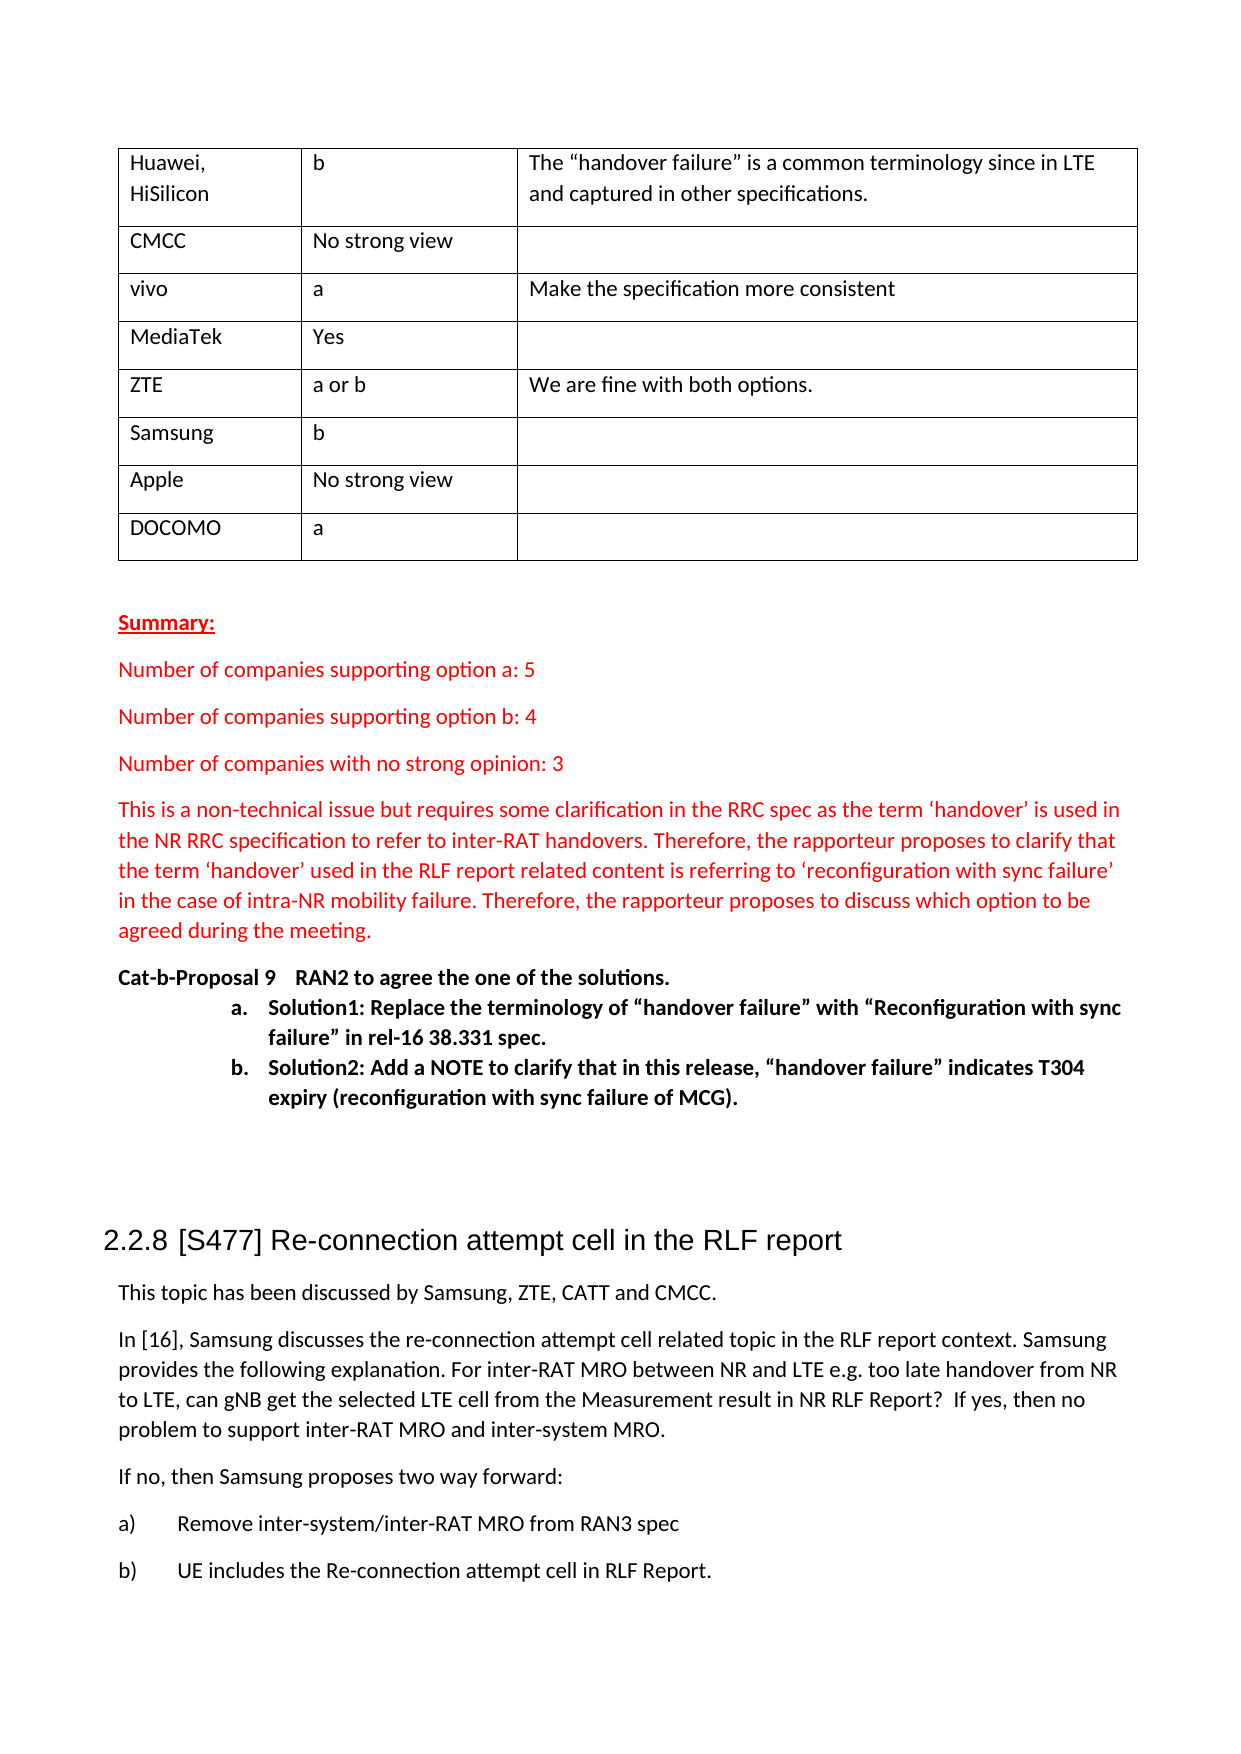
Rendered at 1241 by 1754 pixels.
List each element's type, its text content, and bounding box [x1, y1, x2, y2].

text Number of companies supporting option a: 5 [118, 655, 1122, 683]
table_cell a [302, 274, 517, 321]
text b) UE includes the Re-connection attempt cell in RLF Report. [118, 1556, 1122, 1584]
table_cell a [302, 514, 517, 560]
table_cell The “handover failure” is a common terminology since in LTE and captured in other specifications. [518, 149, 1137, 226]
list Solution2: Add a NOTE to clarify that in this release, “handover failure” indicates T304 expiry (reconfiguration with sync failure of MCG). [231, 1053, 1122, 1111]
table_cell MediaTek [119, 322, 301, 369]
table_cell CMCC [119, 227, 301, 273]
table_cell Apple [119, 466, 301, 512]
table_cell Yes [302, 322, 517, 369]
table_cell No strong view [302, 466, 517, 512]
text In [16], Samsung discusses the re-connection attempt cell related topic in the RLF report context. Samsung provides the following explanation. For inter-RAT MRO between NR and LTE e.g. too late handover from NR to LTE, can gNB get the selected LTE cell from the Measurement result in NR RLF Report? If yes, then no problem to support inter-RAT MRO and inter-system MRO. [118, 1325, 1122, 1444]
text Summary: [118, 608, 1122, 636]
subtitle [S477] Re-connection attempt cell in the RLF report [103, 1223, 1122, 1257]
text RAN2 to agree the one of the solutions. [118, 963, 1122, 991]
table_cell We are fine with both options. [518, 370, 1137, 417]
text Number of companies with no strong opinion: 3 [118, 749, 1122, 777]
table_cell No strong view [302, 227, 517, 273]
table_cell [518, 514, 1137, 560]
list Solution1: Replace the terminology of “handover failure” with “Reconfiguration with sync failure” in rel-16 38.331 spec. [231, 993, 1122, 1051]
table_cell b [302, 149, 517, 226]
text This topic has been discussed by Samsung, ZTE, CATT and CMCC. [118, 1278, 1122, 1306]
table_cell Make the specification more consistent [518, 274, 1137, 321]
table_cell Huawei, HiSilicon [119, 149, 301, 226]
table_cell [518, 227, 1137, 273]
text If no, then Samsung proposes two way forward: [118, 1462, 1122, 1491]
table_cell Samsung [119, 418, 301, 464]
table_cell a or b [302, 370, 517, 417]
table_cell [518, 466, 1137, 512]
text Number of companies supporting option b: 4 [118, 702, 1122, 730]
text This is a non-technical issue but requires some clarification in the RRC spec as the term ‘handover’ is used in the NR RRC specification to refer to inter-RAT handovers. Therefore, the rapporteur proposes to clarify that the term ‘handover’ used in the RLF report related content is referring to ‘reconfiguration with sync failure’ in the case of intra-NR mobility failure. Therefore, the rapporteur proposes to discuss which option to be agreed during the meeting. [118, 796, 1122, 944]
table_cell ZTE [119, 370, 301, 417]
table_cell DOCOMO [119, 514, 301, 560]
text a) Remove inter-system/inter-RAT MRO from RAN3 spec [118, 1509, 1122, 1537]
table_cell [518, 322, 1137, 369]
table_cell [518, 418, 1137, 464]
table_cell b [302, 418, 517, 464]
table_cell vivo [119, 274, 301, 321]
